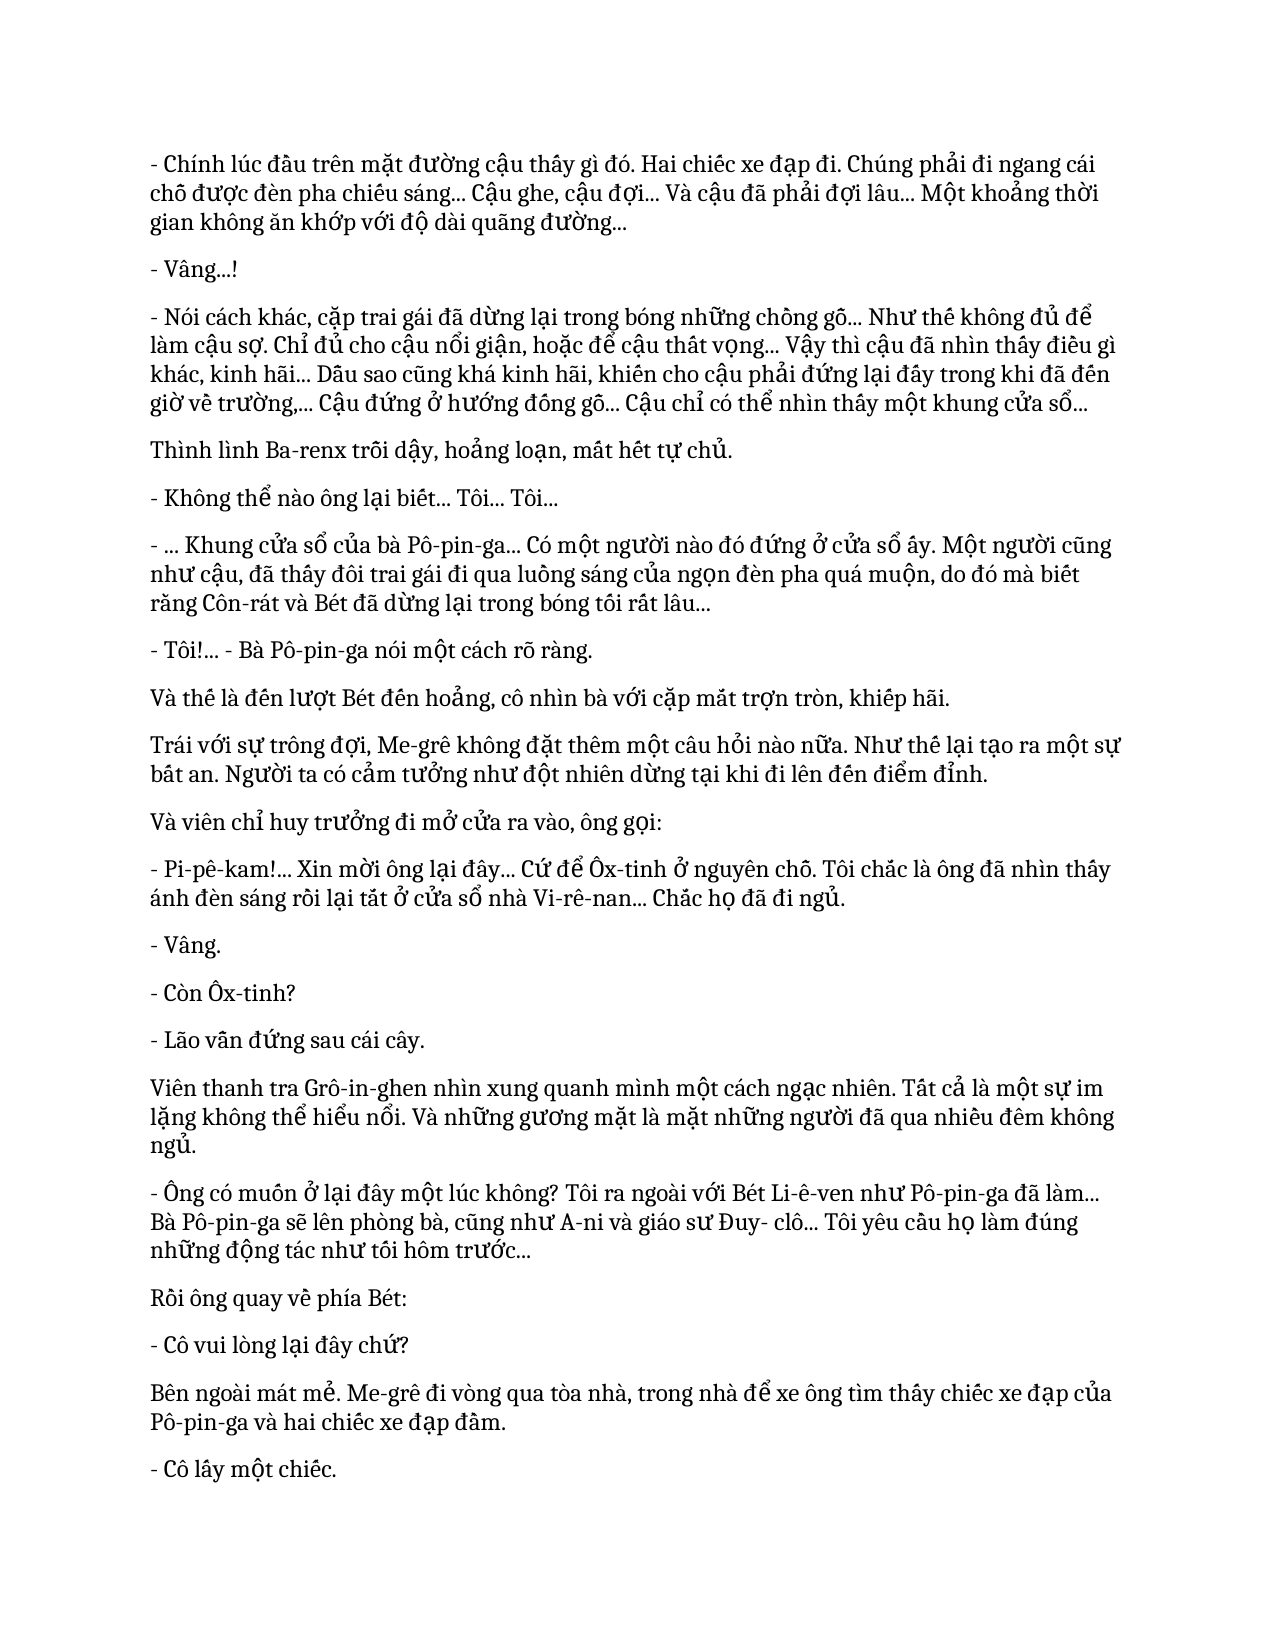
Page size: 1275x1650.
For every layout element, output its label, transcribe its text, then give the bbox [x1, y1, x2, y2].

text - Vâng. [150, 931, 1125, 960]
text - Pi-pê-kam!... Xin mời ông lại đây... Cứ để Ôx-tinh ở nguyên chỗ. Tôi chắc là ông đã nhìn thấy ánh đèn sáng rồi lại tắt ở cửa sổ nhà Vi-rê-nan... Chắc họ đã đi ngủ. [150, 855, 1125, 912]
text - Không thể nào ông lại biết... Tôi... Tôi... [150, 484, 1125, 512]
text - Nói cách khác, cặp trai gái đã dừng lại trong bóng những chồng gỗ... Như thế không đủ để làm cậu sợ. Chỉ đủ cho cậu nổi giận, hoặc để cậu thất vọng... Vậy thì cậu đã nhìn thấy điều gì khác, kinh hãi... Dẫu sao cũng khá kinh hãi, khiến cho cậu phải đứng lại đấy trong khi đã đến giờ về trường,... Cậu đứng ở hướng đống gỗ... Cậu chỉ có thể nhìn thấy một khung cửa sổ... [150, 302, 1125, 417]
text - Tôi!... - Bà Pô-pin-ga nói một cách rõ ràng. [150, 636, 1125, 665]
text - ... Khung cửa sổ của bà Pô-pin-ga... Có một người nào đó đứng ở cửa sổ ấy. Một người cũng như cậu, đã thấy đôi trai gái đi qua luồng sáng của ngọn đèn pha quá muộn, do đó mà biết rằng Côn-rát và Bét đã dừng lại trong bóng tối rất lâu... [150, 531, 1125, 617]
text - Ông có muốn ở lại đây một lúc không? Tôi ra ngoài với Bét Li-ê-ven như Pô-pin-ga đã làm... Bà Pô-pin-ga sẽ lên phòng bà, cũng như A-ni và giáo sư Đuy- clô... Tôi yêu cầu họ làm đúng những động tác như tối hôm trước... [150, 1179, 1125, 1265]
text Rồi ông quay về phía Bét: [150, 1284, 1125, 1312]
text Và viên chỉ huy trưởng đi mở cửa ra vào, ông gọi: [150, 807, 1125, 836]
text - Còn Ôx-tinh? [150, 979, 1125, 1007]
text - Lão vẫn đứng sau cái cây. [150, 1026, 1125, 1055]
text - Cô lấy một chiếc. [150, 1455, 1125, 1484]
text Trái với sự trông đợi, Me-grê không đặt thêm một câu hỏi nào nữa. Như thế lại tạo ra một sự bất an. Người ta có cảm tưởng như đột nhiên dừng tại khi đi lên đến điểm đỉnh. [150, 731, 1125, 789]
text - Cô vui lòng lại đây chứ? [150, 1331, 1125, 1360]
text Thình lình Ba-renx trỗi dậy, hoảng loạn, mất hết tự chủ. [150, 436, 1125, 465]
text - Chính lúc đầu trên mặt đường cậu thấy gì đó. Hai chiếc xe đạp đi. Chúng phải đi ngang cái chỗ được đèn pha chiếu sáng... Cậu ghe, cậu đợi... Và cậu đã phải đợi lâu... Một khoảng thời gian không ăn khớp với độ dài quãng đường... [150, 150, 1125, 236]
text Bên ngoài mát mẻ. Me-grê đi vòng qua tòa nhà, trong nhà để xe ông tìm thấy chiếc xe đạp của Pô-pin-ga và hai chiếc xe đạp đầm. [150, 1379, 1125, 1436]
text - Vâng...! [150, 255, 1125, 284]
text Viên thanh tra Grô-in-ghen nhìn xung quanh mình một cách ngạc nhiên. Tất cả là một sự im lặng không thể hiểu nổi. Và những gương mặt là mặt những người đã qua nhiều đêm không ngủ. [150, 1074, 1125, 1160]
text Và thế là đến lượt Bét đến hoảng, cô nhìn bà với cặp mắt trợn tròn, khiếp hãi. [150, 684, 1125, 712]
